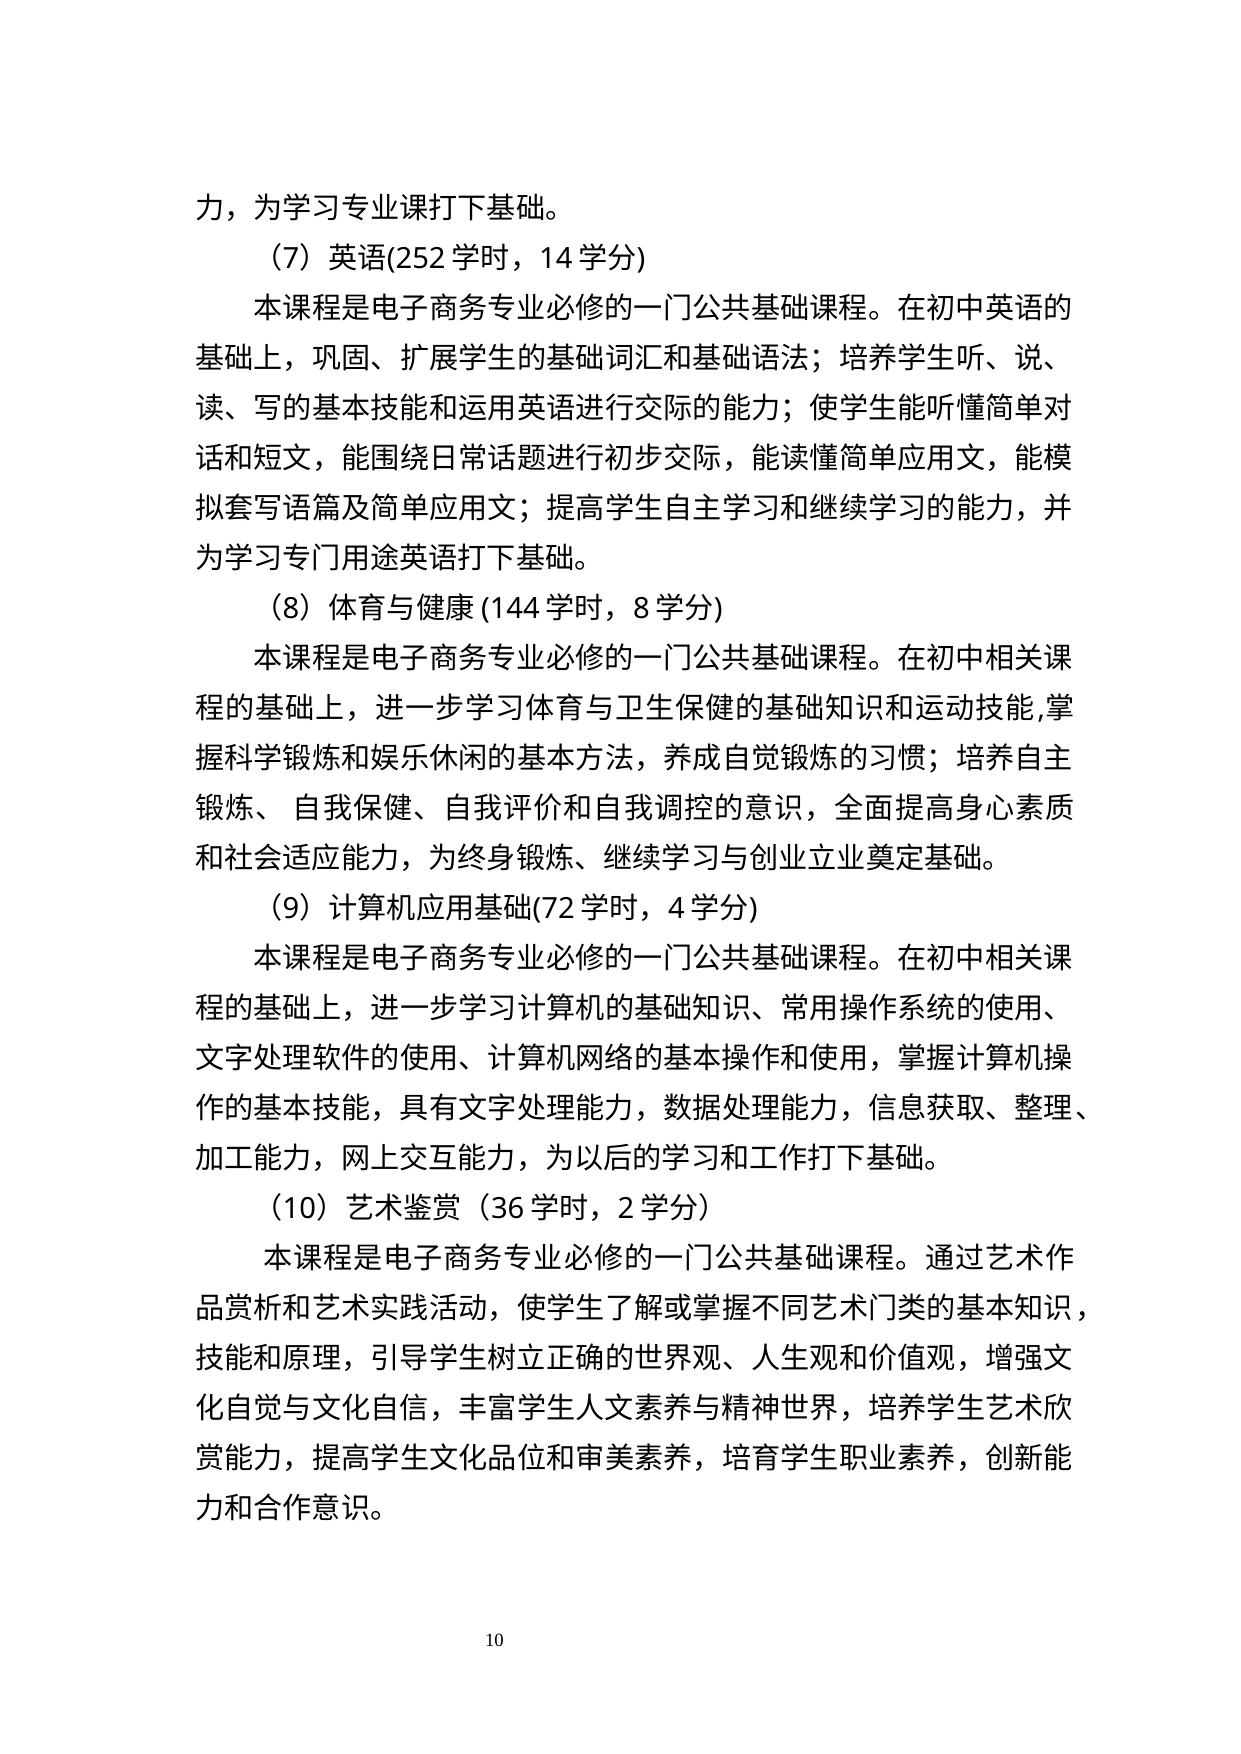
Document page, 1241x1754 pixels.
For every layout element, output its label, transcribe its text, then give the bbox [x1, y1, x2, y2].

text （8）体育与健康 (144学时，8学分) [195, 578, 1075, 628]
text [195, 178, 1075, 228]
text 本课程是电子商务专业必修的一门公共基础课程。在初中英语的基础上，巩固、扩展学生的基础词汇和基础语法；培养学生听、说、读、写的基本技能和运用英语进行交际的能力；使学生能听懂简单对话和短文，能围绕日常话题进行初步交际，能读懂简单应用文，能模拟套写语篇及简单应用文；提高学生自主学习和继续学习的能力，并为学习专门用途英语打下基础。 [195, 278, 1075, 578]
text （7）英语(252学时，14学分) [195, 228, 1075, 278]
text 本课程是电子商务专业必修的一门公共基础课程。通过艺术作品赏析和艺术实践活动，使学生了解或掌握不同艺术门类的基本知识，技能和原理，引导学生树立正确的世界观、人生观和价值观，增强文化自觉与文化自信，丰富学生人文素养与精神世界，培养学生艺术欣赏能力，提高学生文化品位和审美素养，培育学生职业素养，创新能力和合作意识。 [195, 1228, 1075, 1528]
text 本课程是电子商务专业必修的一门公共基础课程。在初中相关课程的基础上，进一步学习计算机的基础知识、常用操作系统的使用、文字处理软件的使用、计算机网络的基本操作和使用，掌握计算机操作的基本技能，具有文字处理能力，数据处理能力，信息获取、整理、加工能力，网上交互能力，为以后的学习和工作打下基础。 [195, 928, 1075, 1178]
text （9）计算机应用基础(72学时，4学分) [195, 878, 1075, 928]
text 本课程是电子商务专业必修的一门公共基础课程。在初中相关课程的基础上，进一步学习体育与卫生保健的基础知识和运动技能,掌握科学锻炼和娱乐休闲的基本方法，养成自觉锻炼的习惯；培养自主锻炼、 自我保健、自我评价和自我调控的意识，全面提高身心素质和社会适应能力，为终身锻炼、继续学习与创业立业奠定基础。 [195, 628, 1075, 878]
text （10）艺术鉴赏（36学时，2学分） [195, 1178, 1075, 1228]
